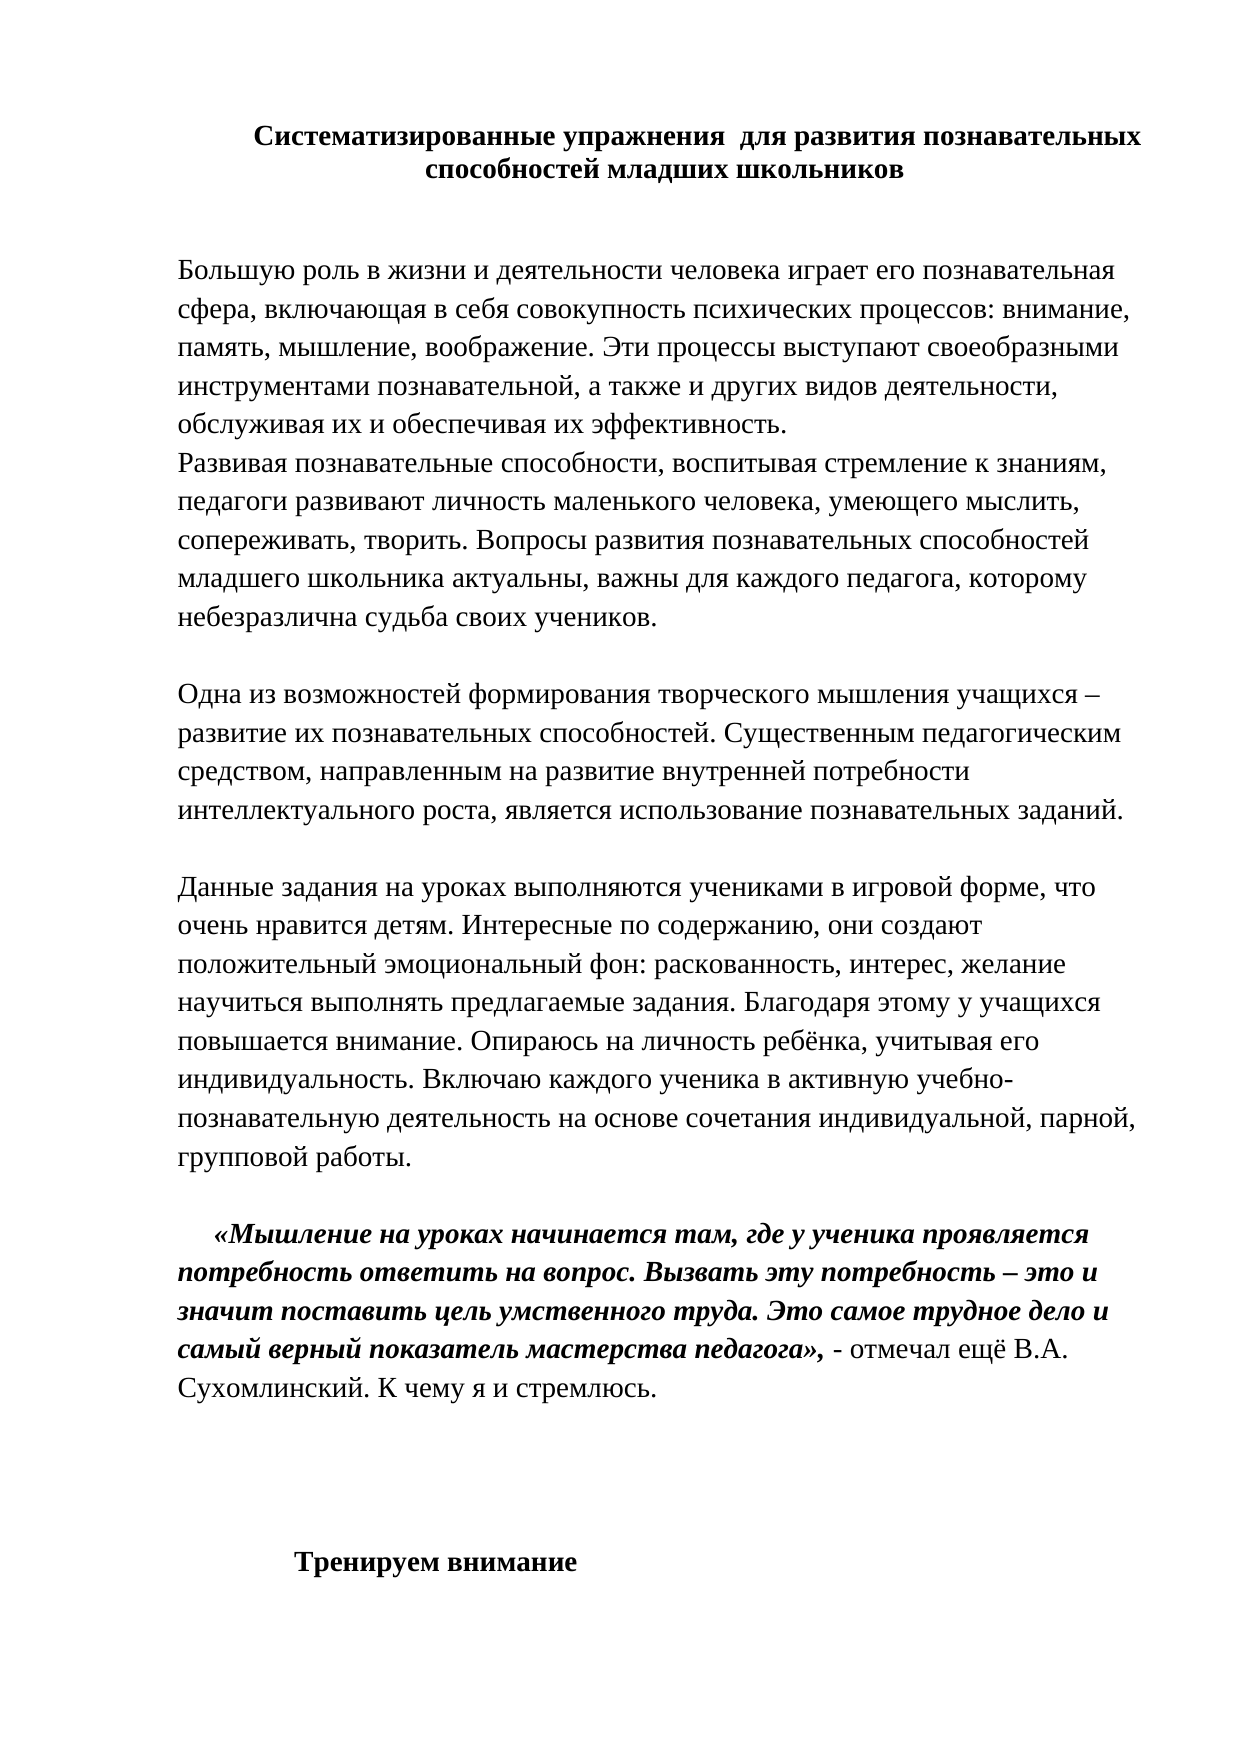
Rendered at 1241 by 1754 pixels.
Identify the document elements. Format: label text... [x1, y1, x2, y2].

text «Мышление на уроках начинается там, где у ученика проявляется потребность ответить на вопрос. Вызвать эту потребность – это и значит поставить цель умственного труда. Это самое трудное дело и самый верный показатель мастерства педагога», - отмечал ещё В.А. Сухомлинский. К чему я и стремлюсь. [177, 1216, 1152, 1403]
title Тренируем внимание [177, 1544, 1152, 1577]
text Большую роль в жизни и деятельности человека играет его познавательная сфера, включающая в себя совокупность психических процессов: внимание, память, мышление, воображение. Эти процессы выступают своеобразными инструментами познавательной, а также и других видов деятельности, обслуживая их и обеспечивая их эффективность. [177, 252, 1152, 440]
text Развивая познавательные способности, воспитывая стремление к знаниям, педагоги развивают личность маленького человека, умеющего мыслить, сопереживать, творить. Вопросы развития познавательных способностей младшего школьника актуальны, важны для каждого педагога, которому небезразлична судьба своих учеников. [177, 445, 1152, 633]
text Систематизированные упражнения для развития познавательных способностей младших школьников [177, 118, 1152, 185]
text Данные задания на уроках выполняются учениками в игровой форме, что очень нравится детям. Интересные по содержанию, они создают положительный эмоциональный фон: раскованность, интерес, желание научиться выполнять предлагаемые задания. Благодаря этому у учащихся повышается внимание. Опираюсь на личность ребёнка, учитывая его индивидуальность. Включаю каждого ученика в активную учебно-познавательную деятельность на основе сочетания индивидуальной, парной, групповой работы. [177, 869, 1152, 1172]
text Одна из возможностей формирования творческого мышления учащихся – развитие их познавательных способностей. Существенным педагогическим средством, направленным на развитие внутренней потребности интеллектуального роста, является использование познавательных заданий. [177, 676, 1152, 825]
